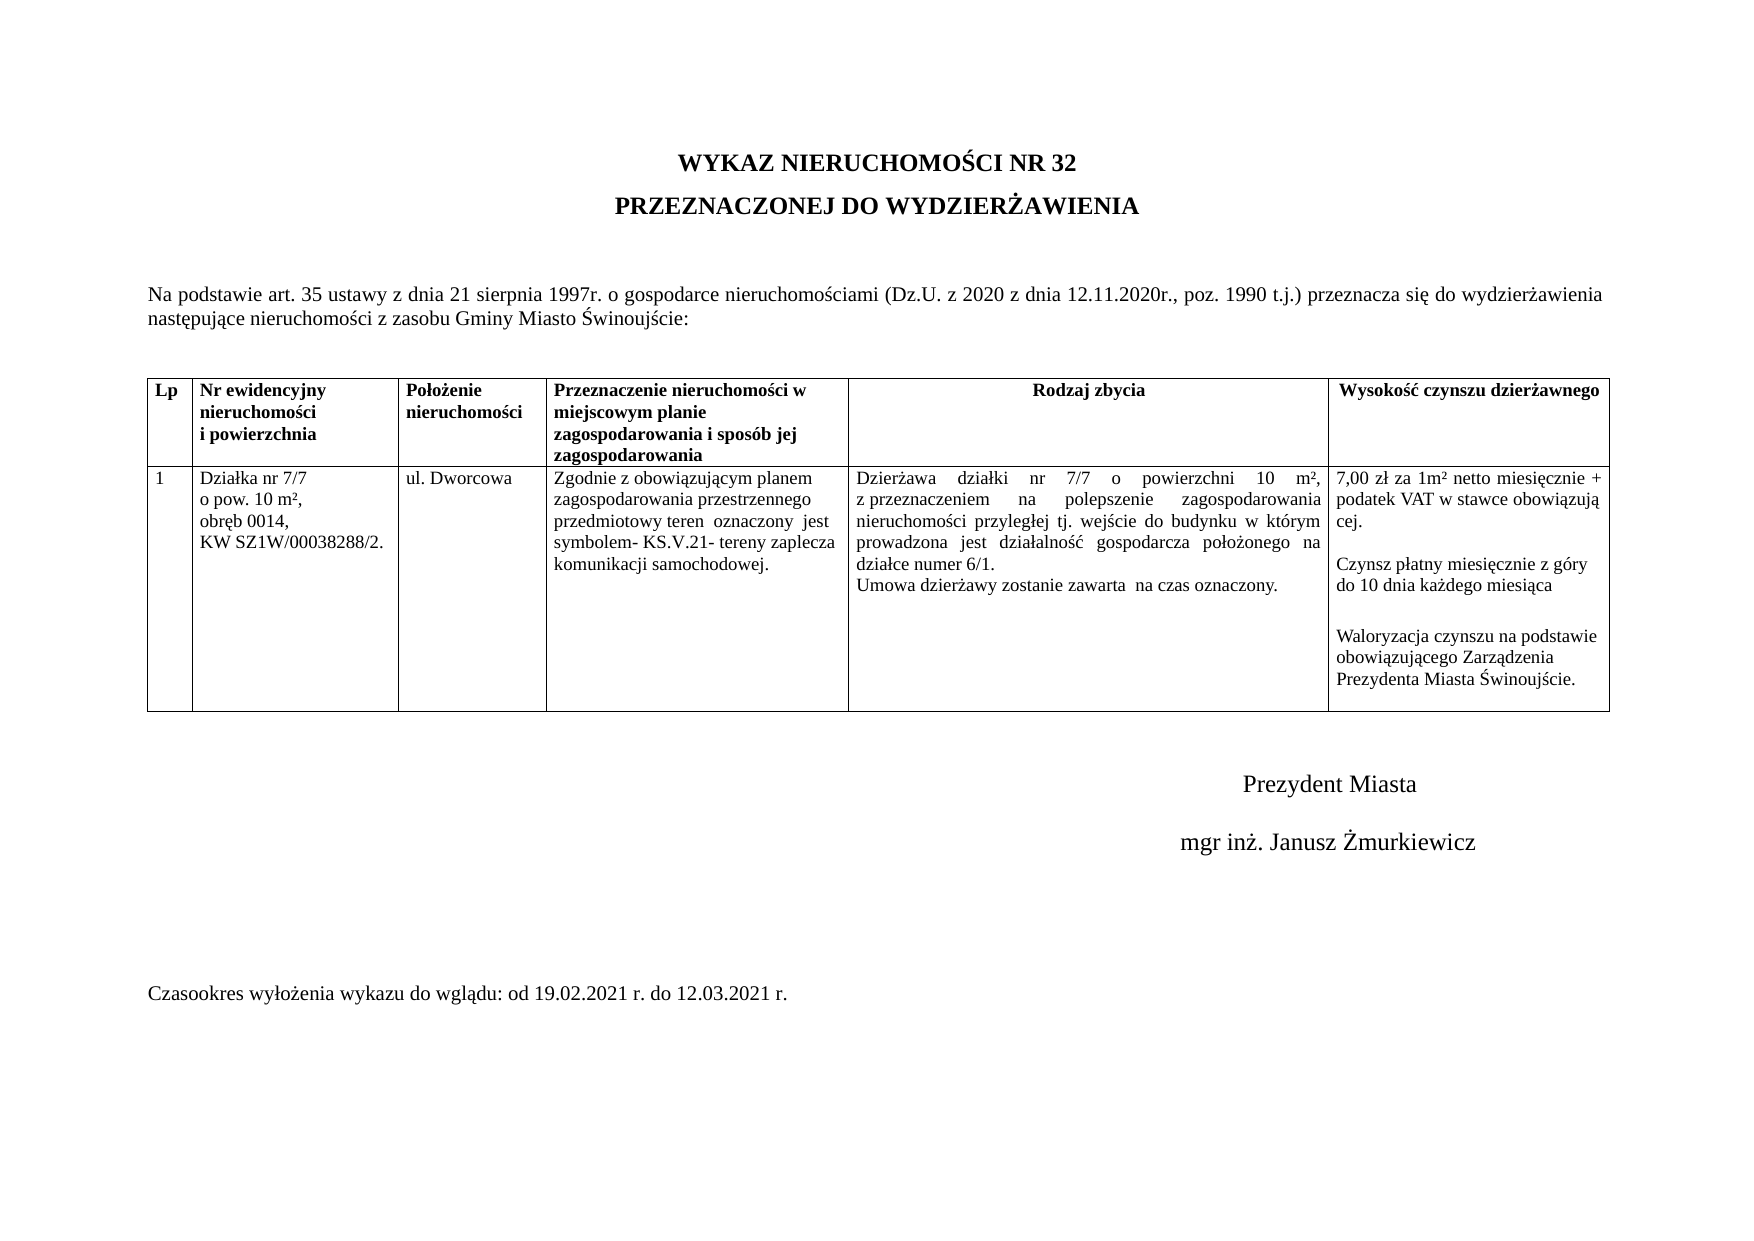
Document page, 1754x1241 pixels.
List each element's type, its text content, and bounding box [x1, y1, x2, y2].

text Na podstawie art. 35 ustawy z dnia 21 sierpnia 1997r. o gospodarce nieruchomościami (Dz.U. z 2020 z dnia 12.11.2020r., poz. 1990 t.j.) przeznacza się do wydzierżawienia następujące nieruchomości z zasobu Gminy Miasto Świnoujście: [148, 282, 1606, 330]
text Prezydent Miasta [1106, 741, 1606, 798]
table_cell Dzierżawa działki nr 7/7 o powierzchni 10 m², z przeznaczeniem na polepszenie zagospodarowania nieruchomości przyległej tj. wejście do budynku w którym prowadzona jest działalność gospodarcza położonego na działce numer 6/1. Umowa dzierżawy zostanie zawarta na czas oznaczony. [849, 467, 1328, 711]
table_header Lp [148, 379, 192, 466]
table_header Wysokość czynszu dzierżawnego [1329, 379, 1609, 466]
text PRZEZNACZONEJ DO WYDZIERŻAWIENIA [148, 191, 1606, 219]
table_cell Zgodnie z obowiązującym planem zagospodarowania przestrzennego przedmiotowy teren oznaczony jest symbolem- KS.V.21- tereny zaplecza komunikacji samochodowej. [547, 467, 848, 711]
text mgr inż. Janusz Żmurkiewicz [1106, 827, 1606, 884]
table_header Rodzaj zbycia [849, 379, 1328, 466]
table_header Położenie nieruchomości [399, 379, 546, 466]
table_cell Działka nr 7/7 o pow. 10 m², obręb 0014, KW SZ1W/00038288/2. [193, 467, 398, 711]
table_cell 1 [148, 467, 192, 711]
text Czasookres wyłożenia wykazu do wglądu: od 19.02.2021 r. do 12.03.2021 r. [148, 981, 1606, 1005]
table_header Przeznaczenie nieruchomości w miejscowym planie zagospodarowania i sposób jej zagospodarowania [547, 379, 848, 466]
table_header Nr ewidencyjny nieruchomości i powierzchnia [193, 379, 398, 466]
text WYKAZ NIERUCHOMOŚCI NR 32 [148, 148, 1606, 176]
table_cell ul. Dworcowa [399, 467, 546, 711]
table_cell 7,00 zł za 1m² netto miesięcznie + podatek VAT w stawce obowiązującej. Czynsz płatny miesięcznie z góry do 10 dnia każdego miesiąca Waloryzacja czynszu na podstawie obowiązującego Zarządzenia Prezydenta Miasta Świnoujście. [1329, 467, 1609, 711]
